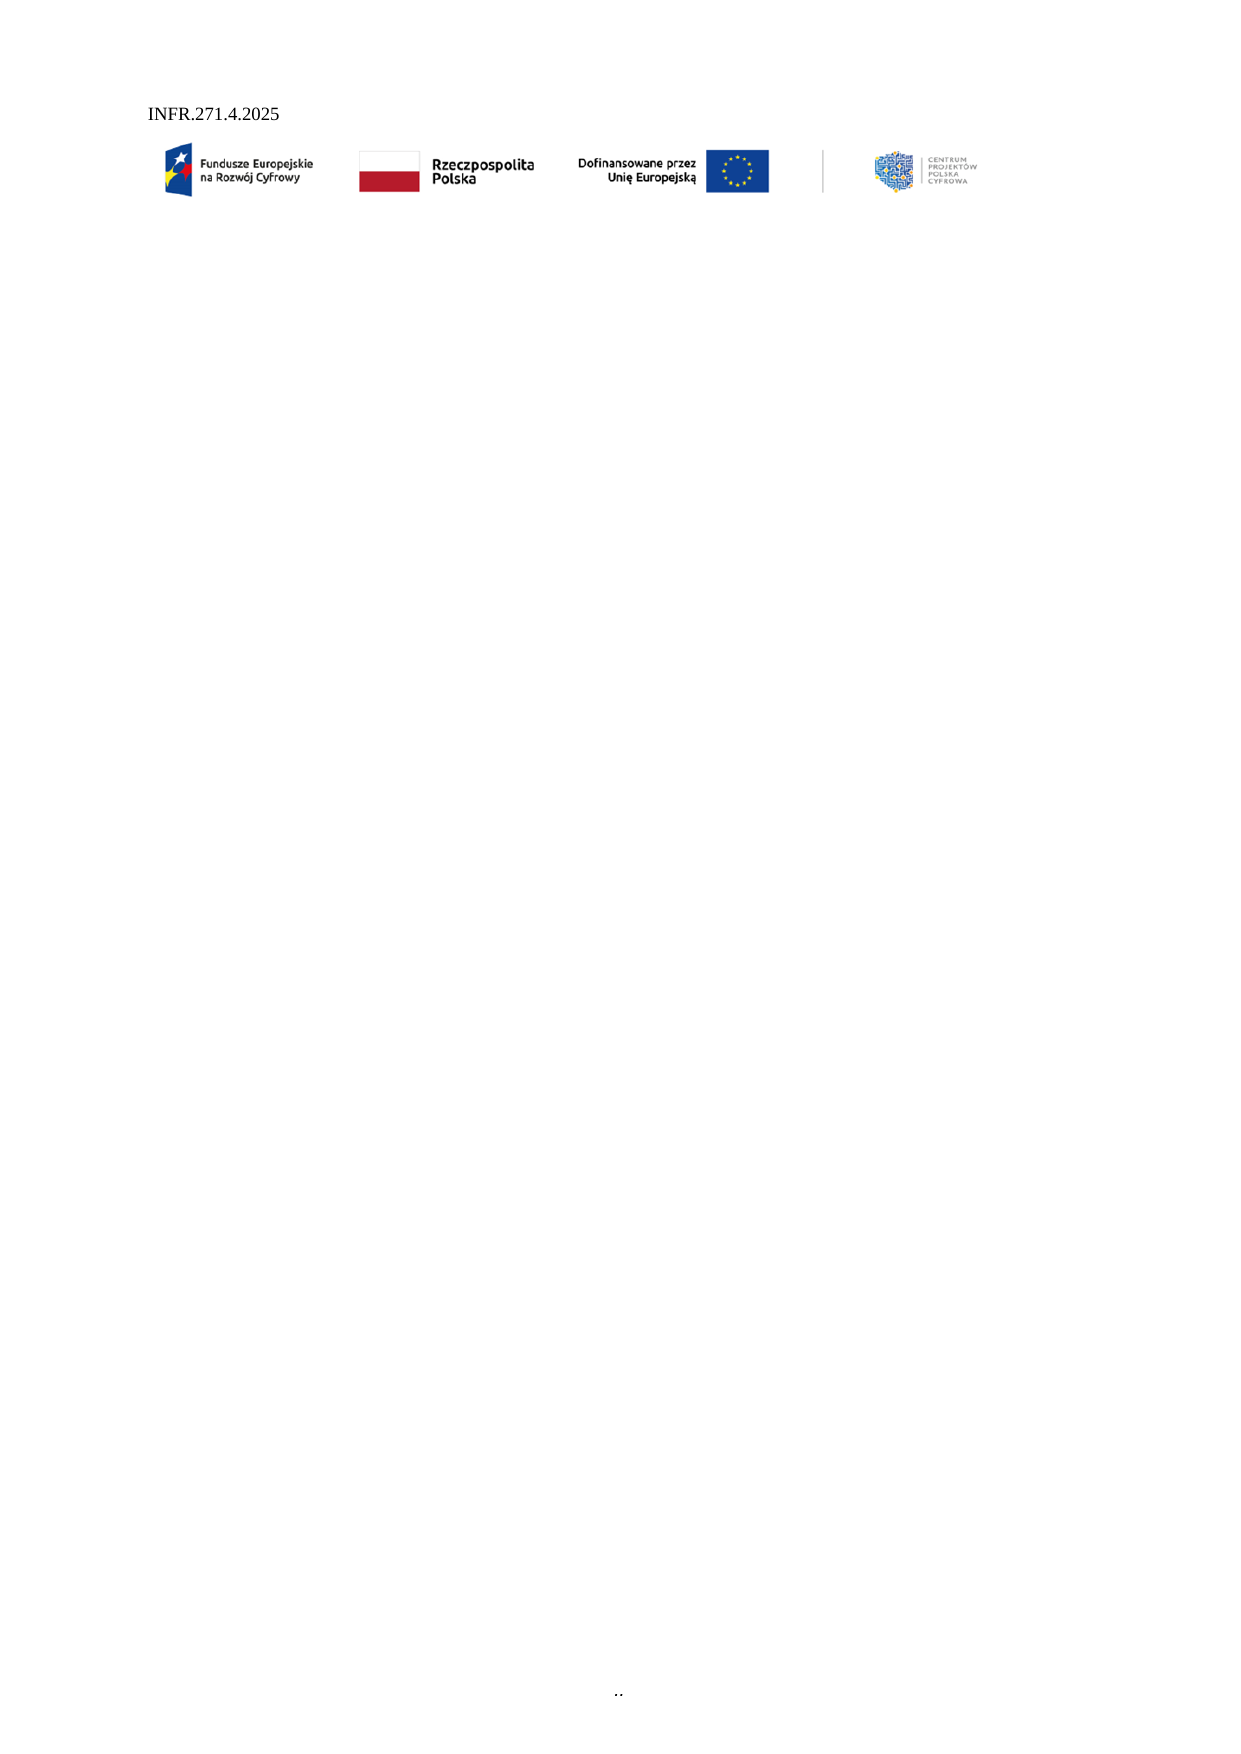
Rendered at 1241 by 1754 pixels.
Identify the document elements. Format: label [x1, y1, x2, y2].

picture [147, 124, 1003, 214]
